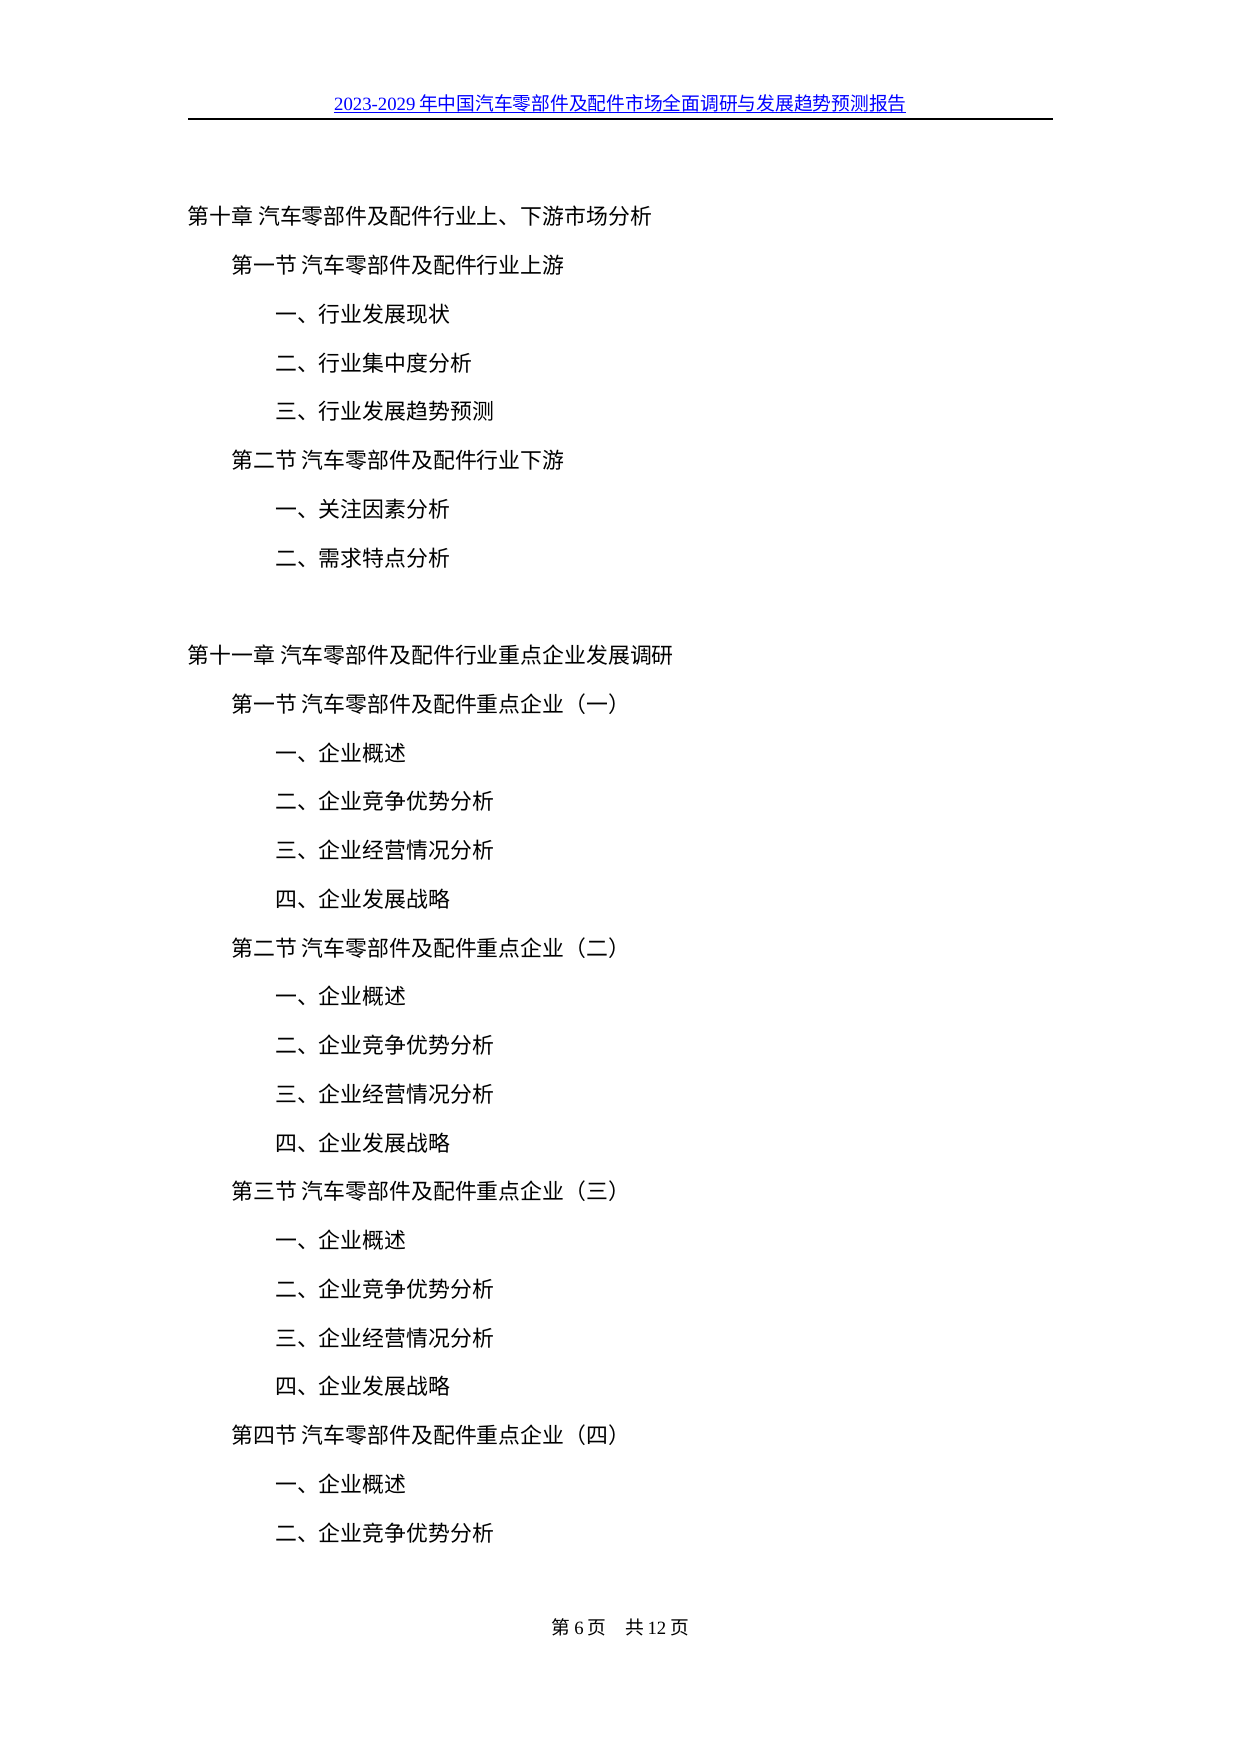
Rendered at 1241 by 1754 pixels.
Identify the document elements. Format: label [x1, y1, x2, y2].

text [187, 150, 1053, 1548]
